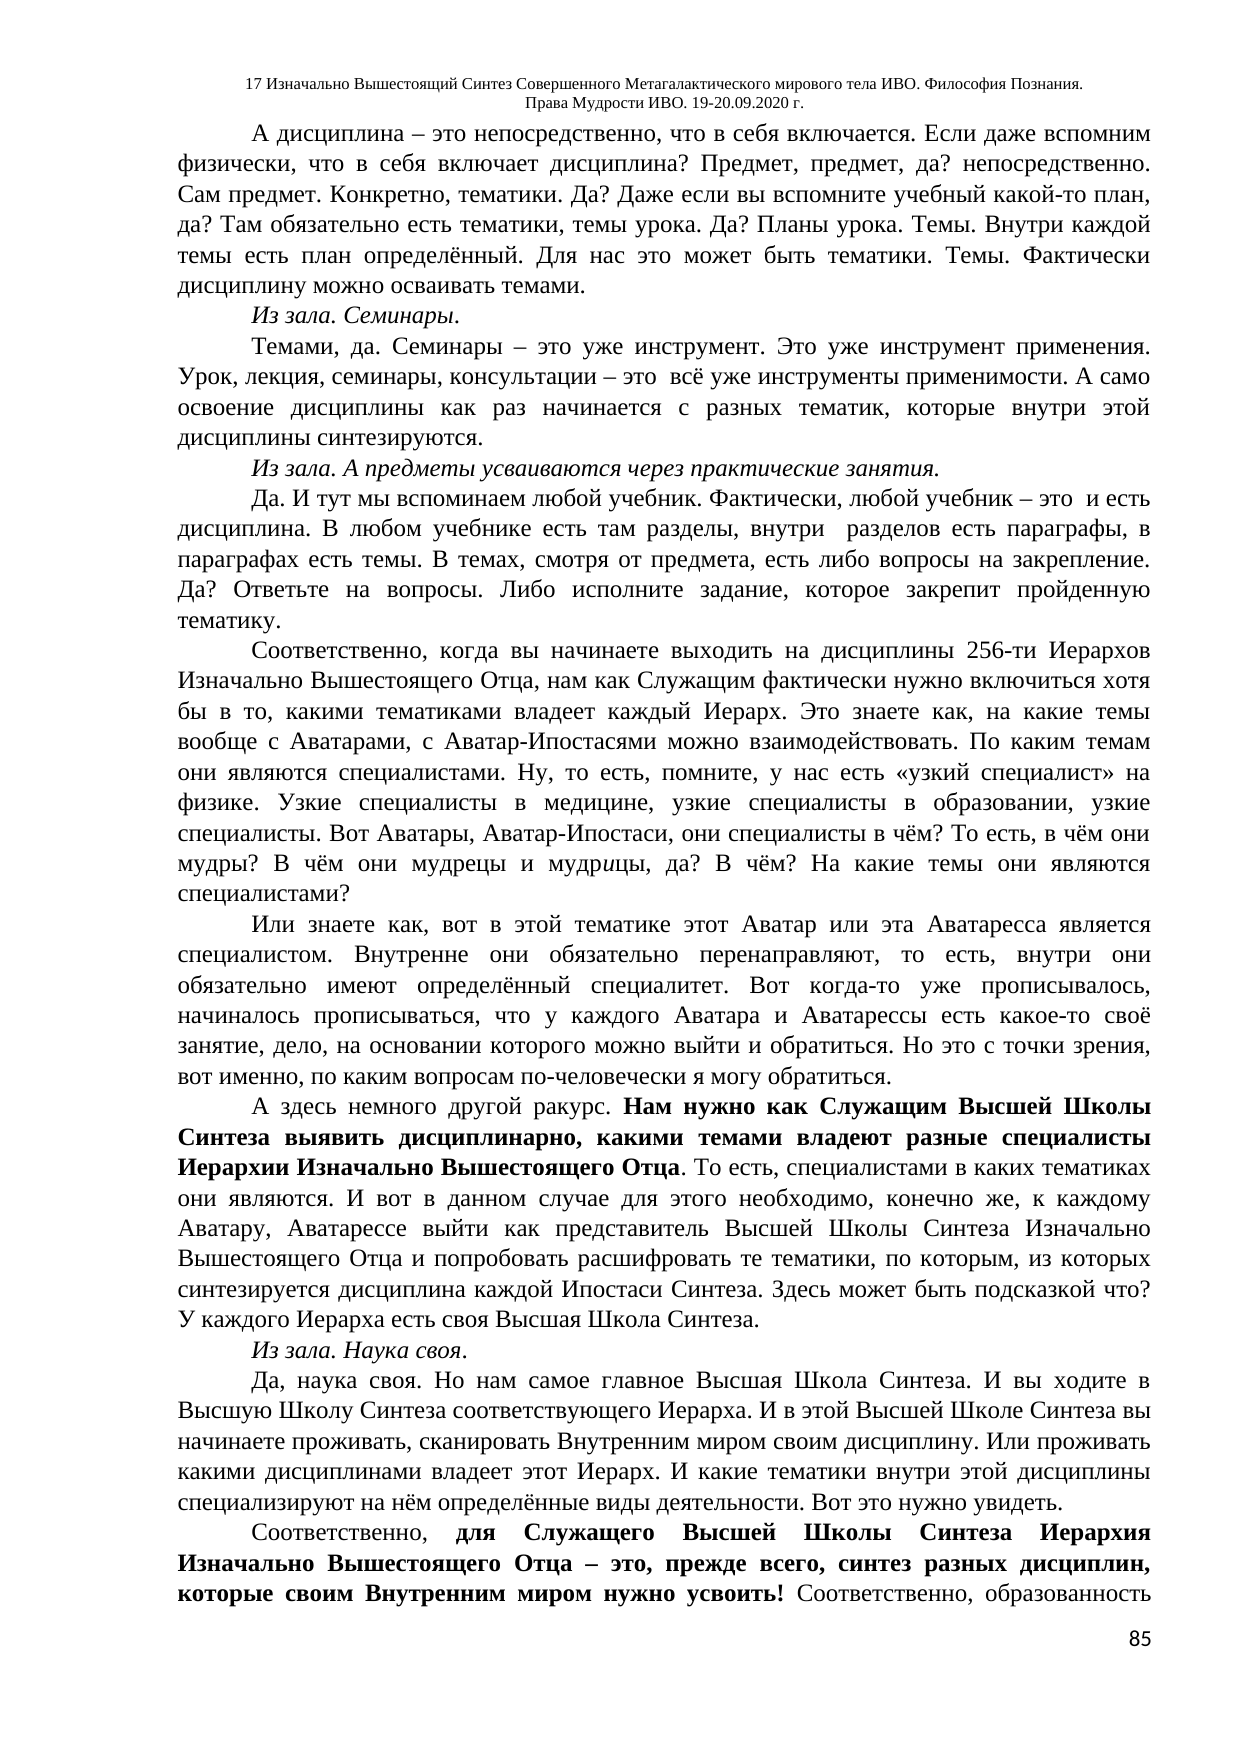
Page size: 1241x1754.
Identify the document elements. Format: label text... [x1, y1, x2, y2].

text А дисциплина – это непосредственно, что в себя включается. Если даже вспомним физически, что в себя включает дисциплина? Предмет, предмет, да? непосредственно. Сам предмет. Конкретно, тематики. Да? Даже если вы вспомните учебный какой-то план, да? Там обязательно есть тематики, темы урока. Да? Планы урока. Темы. Внутри каждой темы есть план определённый. Для нас это может быть тематики. Темы. Фактически дисциплину можно осваивать темами. [177, 118, 1152, 299]
text Да, наука своя. Но нам самое главное Высшая Школа Синтеза. И вы ходите в Высшую Школу Синтеза соответствующего Иерарха. И в этой Высшей Школе Синтеза вы начинаете проживать, сканировать Внутренним миром своим дисциплину. Или проживать какими дисциплинами владеет этот Иерарх. И какие тематики внутри этой дисциплины специализируют на нём определённые виды деятельности. Вот это нужно увидеть. [177, 1365, 1152, 1516]
text Из зала. Наука своя. [177, 1335, 1152, 1363]
text А здесь немного другой ракурс. Нам нужно как Служащим Высшей Школы Синтеза выявить дисциплинарно, какими темами владеют разные специалисты Иерархии Изначально Вышестоящего Отца. То есть, специалистами в каких тематиках они являются. И вот в данном случае для этого необходимо, конечно же, к каждому Аватару, Аватарессе выйти как представитель Высшей Школы Синтеза Изначально Вышестоящего Отца и попробовать расшифровать те тематики, по которым, из которых синтезируется дисциплина каждой Ипостаси Синтеза. Здесь может быть подсказкой что? У каждого Иерарха есть своя Высшая Школа Синтеза. [177, 1091, 1152, 1333]
text Темами, да. Семинары – это уже инструмент. Это уже инструмент применения. Урок, лекция, семинары, консультации – это всё уже инструменты применимости. А само освоение дисциплины как раз начинается с разных тематик, которые внутри этой дисциплины синтезируются. [177, 331, 1152, 451]
text Из зала. Семинары. [177, 301, 1152, 329]
text Да. И тут мы вспоминаем любой учебник. Фактически, любой учебник – это и есть дисциплина. В любом учебнике есть там разделы, внутри разделов есть параграфы, в параграфах есть темы. В темах, смотря от предмета, есть либо вопросы на закрепление. Да? Ответьте на вопросы. Либо исполните задание, которое закрепит пройденную тематику. [177, 483, 1152, 633]
text Или знаете как, вот в этой тематике этот Аватар или эта Аватаресса является специалистом. Внутренне они обязательно перенаправляют, то есть, внутри они обязательно имеют определённый специалитет. Вот когда-то уже прописывалось, начиналось прописываться, что у каждого Аватара и Аватарессы есть какое-то своё занятие, дело, на основании которого можно выйти и обратиться. Но это с точки зрения, вот именно, по каким вопросам по-человечески я могу обратиться. [177, 909, 1152, 1090]
text Из зала. А предметы усваиваются через практические занятия. [177, 453, 1152, 481]
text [177, 1517, 1152, 1607]
text Соответственно, когда вы начинаете выходить на дисциплины 256-ти Иерархов Изначально Вышестоящего Отца, нам как Служащим фактически нужно включиться хотя бы в то, какими тематиками владеет каждый Иерарх. Это знаете как, на какие темы вообще с Аватарами, с Аватар-Ипостасями можно взаимодействовать. По каким темам они являются специалистами. Ну, то есть, помните, у нас есть «узкий специалист» на физике. Узкие специалисты в медицине, узкие специалисты в образовании, узкие специалисты. Вот Аватары, Аватар-Ипостаси, они специалисты в чём? То есть, в чём они мудры? В чём они мудрецы и мудрицы, да? В чём? На какие темы они являются специалистами? [177, 635, 1152, 907]
